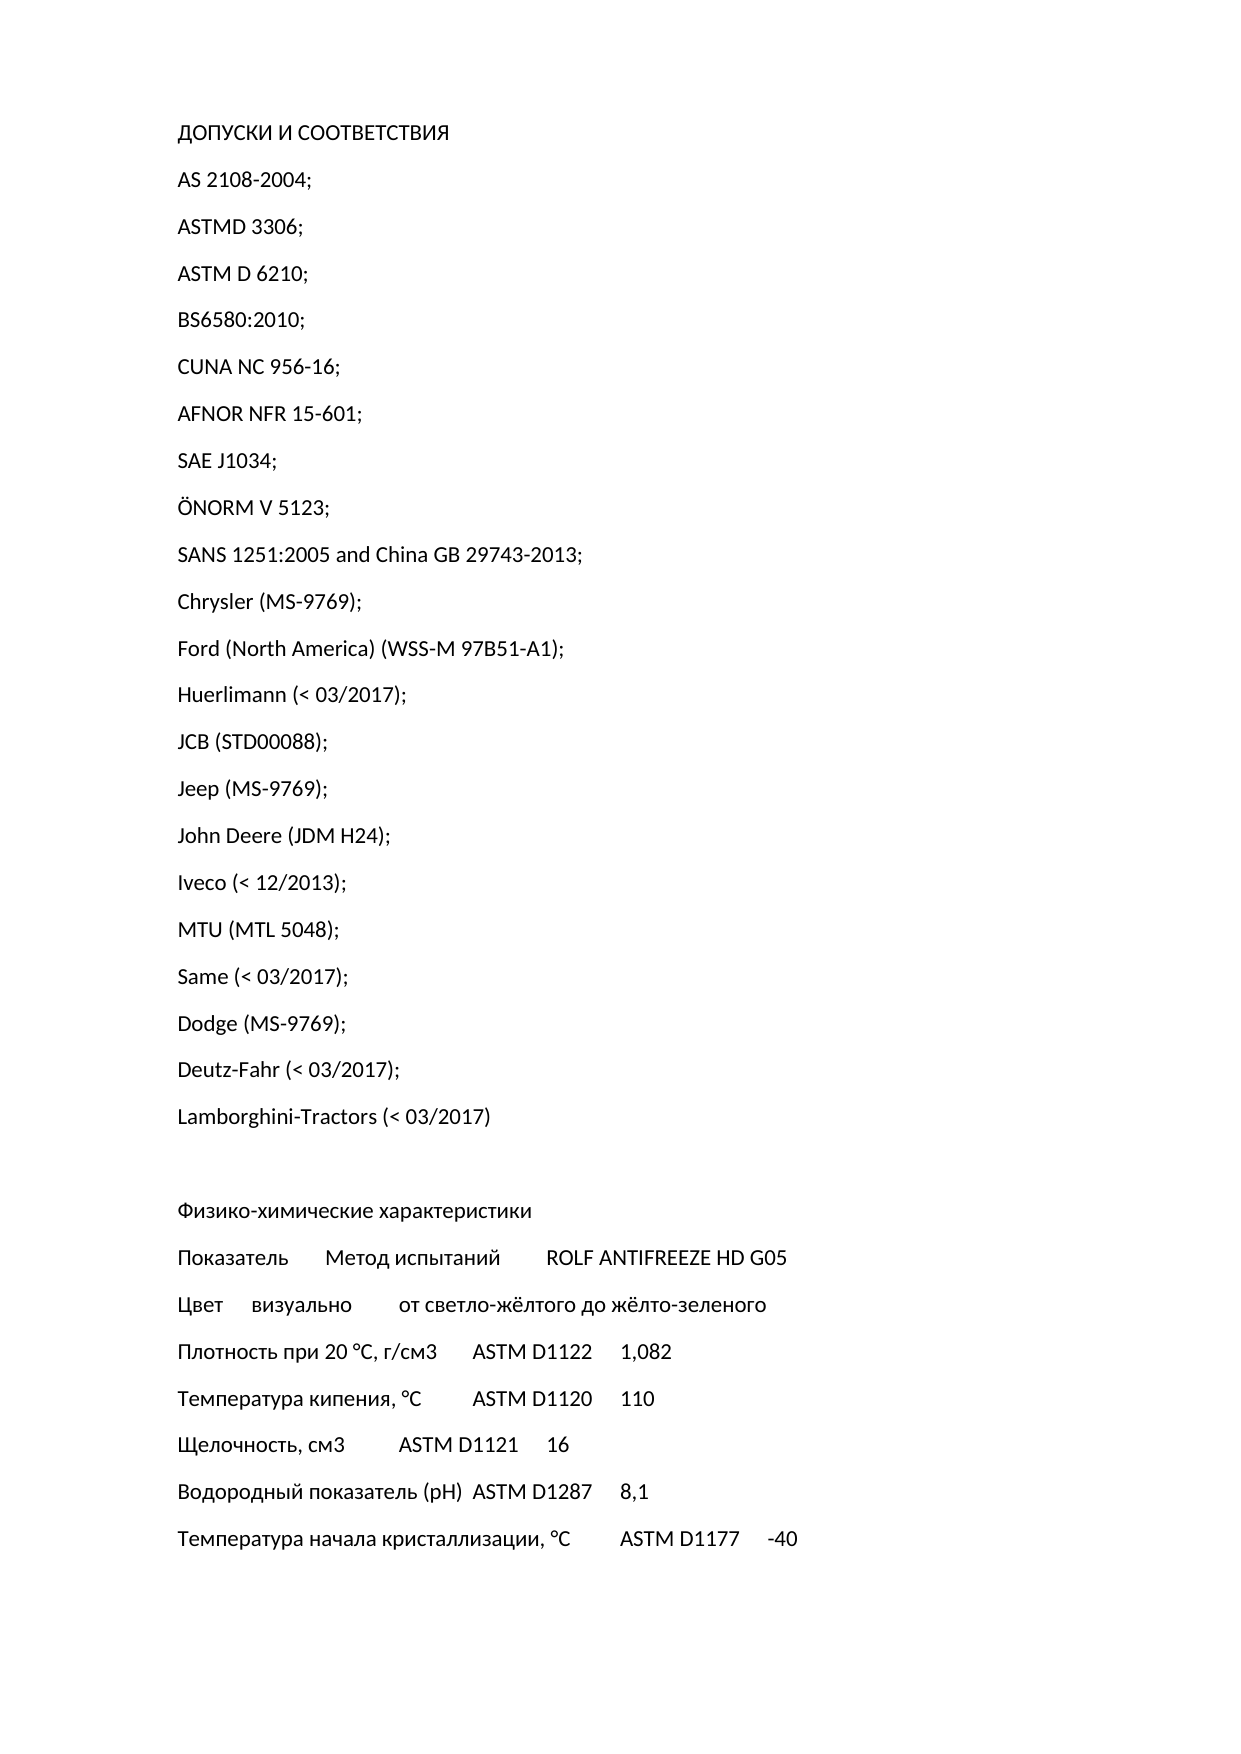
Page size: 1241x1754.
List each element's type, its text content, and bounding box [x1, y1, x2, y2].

text Щелочность, см3 ASTM D1121 16 [177, 1431, 1152, 1459]
text Deutz-Fahr (< 03/2017); [177, 1056, 1152, 1084]
text SANS 1251:2005 and China GB 29743-2013; [177, 540, 1152, 568]
text Плотность при 20 °С, г/см3 ASTM D1122 1,082 [177, 1337, 1152, 1365]
text Физико-химические характеристики [177, 1196, 1152, 1224]
text Huerlimann (< 03/2017); [177, 681, 1152, 709]
text ДОПУСКИ И СООТВЕТСТВИЯ [177, 118, 1152, 146]
text ASTM D 6210; [177, 259, 1152, 287]
text CUNA NC 956-16; [177, 352, 1152, 381]
text AS 2108-2004; [177, 165, 1152, 193]
text Температура кипения, °С ASTM D1120 110 [177, 1384, 1152, 1412]
text SAE J1034; [177, 446, 1152, 474]
text Dodge (MS-9769); [177, 1009, 1152, 1037]
text ÖNORM V 5123; [177, 493, 1152, 521]
text MTU (MTL 5048); [177, 915, 1152, 943]
text BS6580:2010; [177, 306, 1152, 334]
text John Deere (JDM H24); [177, 821, 1152, 849]
text Цвет визуально от светло-жёлтого до жёлто-зеленого [177, 1290, 1152, 1318]
text AFNOR NFR 15-601; [177, 399, 1152, 427]
text JCB (STD00088); [177, 727, 1152, 756]
text Chrysler (MS-9769); [177, 587, 1152, 615]
text Lamborghini-Tractors (< 03/2017) [177, 1102, 1152, 1131]
text Водородный показатель (рН) ASTM D1287 8,1 [177, 1477, 1152, 1506]
text Jeep (MS-9769); [177, 774, 1152, 802]
text Ford (North America) (WSS-M 97B51-A1); [177, 634, 1152, 662]
text Показатель Метод испытаний ROLF ANTIFREEZE HD G05 [177, 1243, 1152, 1271]
text Iveco (< 12/2013); [177, 868, 1152, 896]
text ASTMD 3306; [177, 212, 1152, 240]
text Температура начала кристаллизации, °С ASTM D1177 -40 [177, 1524, 1152, 1552]
text Same (< 03/2017); [177, 962, 1152, 990]
